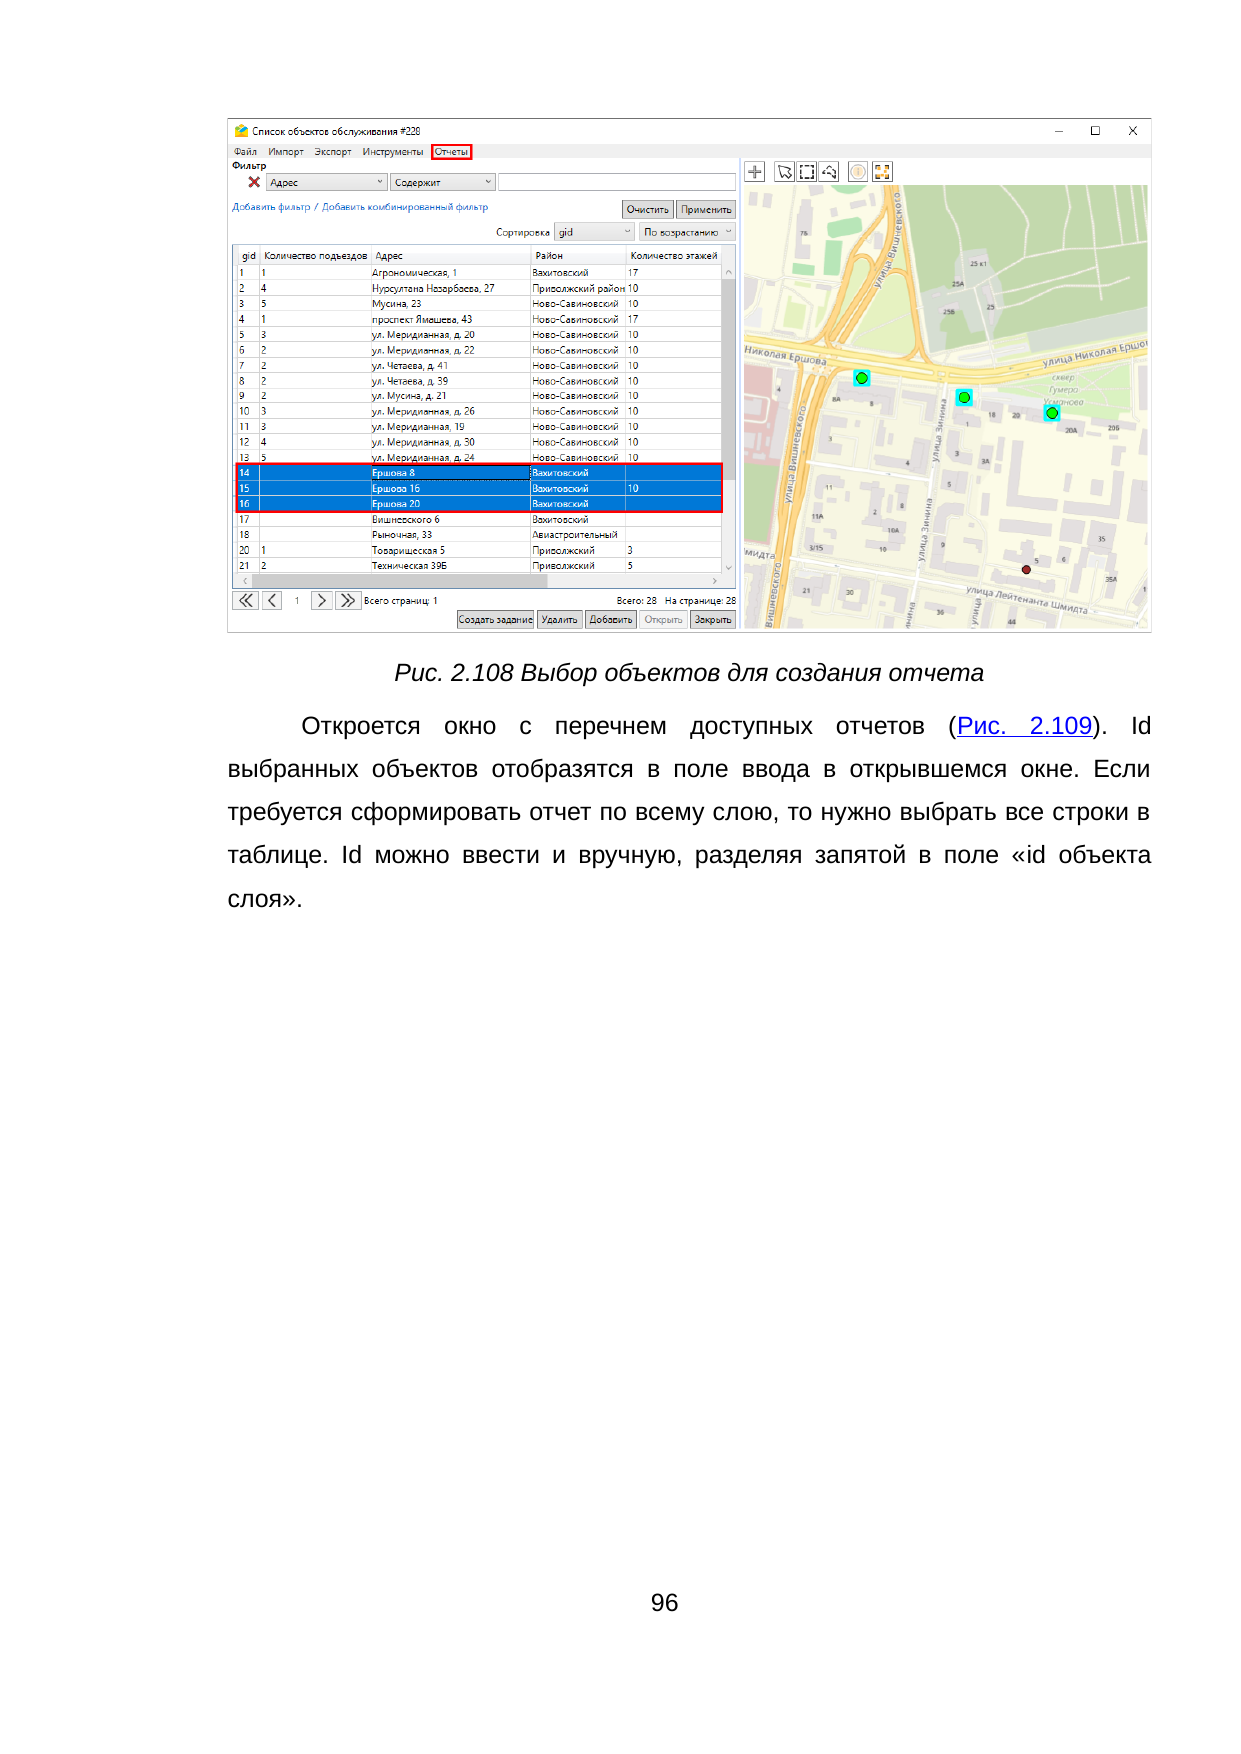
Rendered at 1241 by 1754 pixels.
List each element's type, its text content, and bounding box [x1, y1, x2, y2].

picture [227, 118, 1152, 633]
text Откроется окно с перечнем доступных отчетов (Рис. 2.109). Id выбранных объектов отобразятся в поле ввода в открывшемся окне. Если требуется сформировать отчет по всему слою, то нужно выбрать все строки в таблице. Id можно ввести и вручную, разделяя запятой в поле «id объекта слоя». [227, 711, 1152, 912]
text Рис. 2.108 Выбор объектов для создания отчета [227, 658, 1152, 686]
